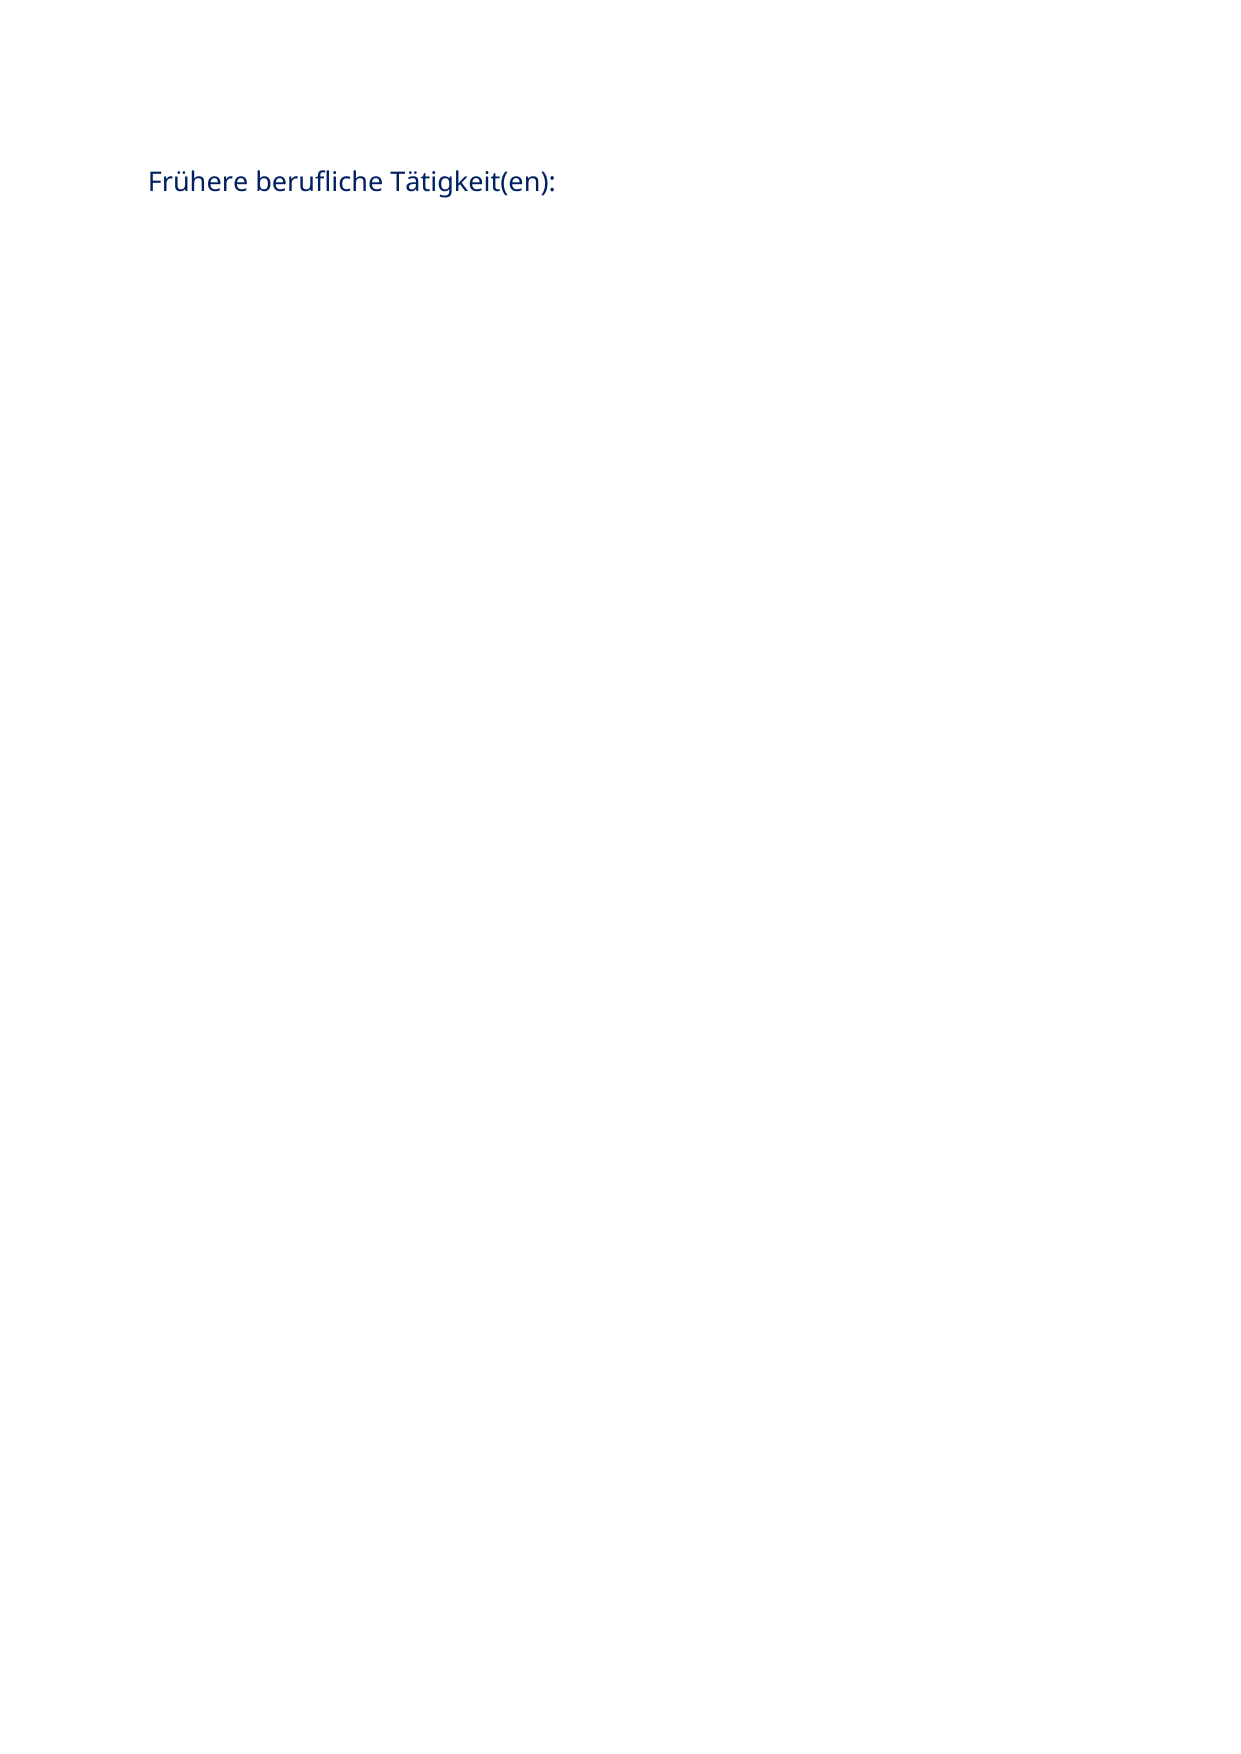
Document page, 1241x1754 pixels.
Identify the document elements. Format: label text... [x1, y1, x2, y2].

text Frühere berufliche Tätigkeit(en): [148, 162, 1122, 199]
